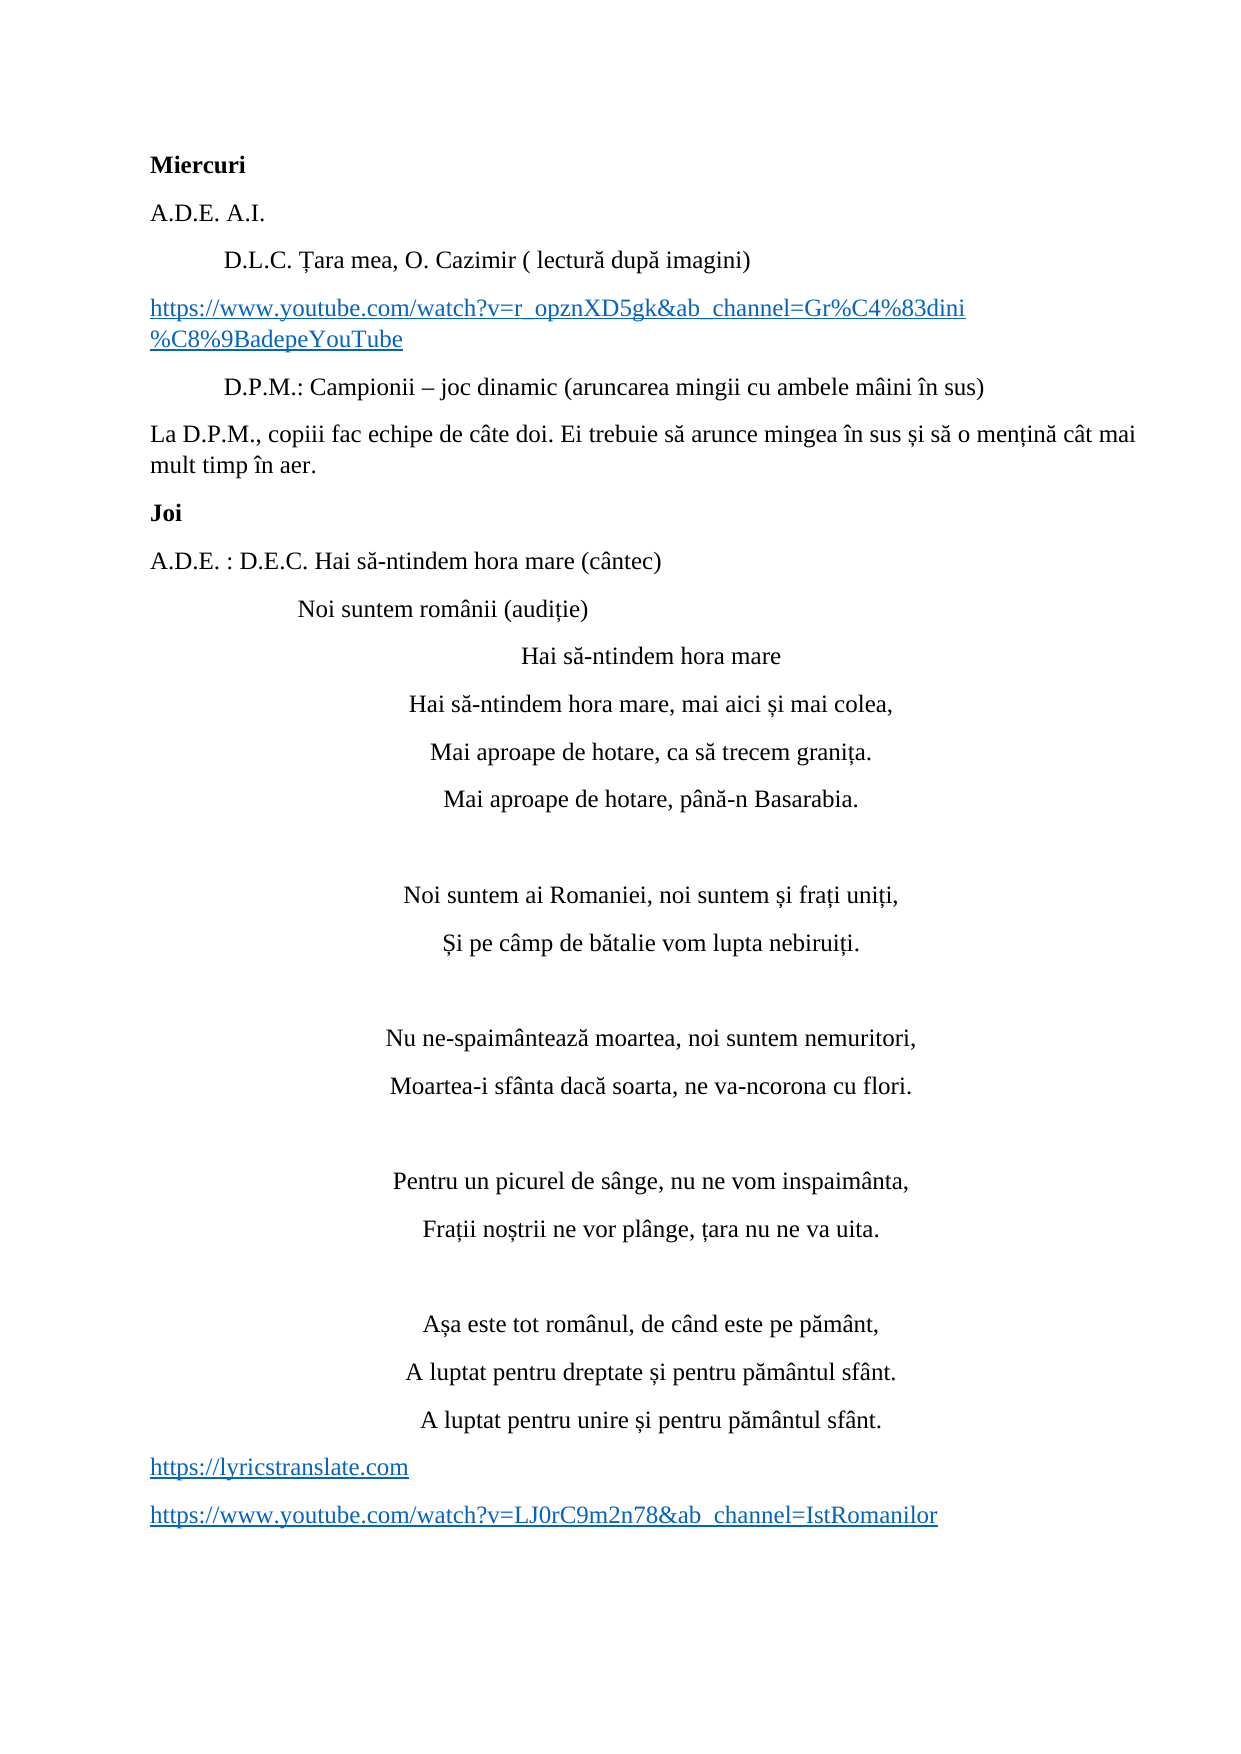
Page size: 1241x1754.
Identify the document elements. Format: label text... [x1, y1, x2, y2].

text Mai aproape de hotare, până-n Basarabia. [150, 784, 1152, 813]
text A.D.E. : D.E.C. Hai să-ntindem hora mare (cântec) [150, 546, 1152, 575]
text Joi [150, 498, 1152, 527]
text Și pe câmp de bătalie vom lupta nebiruiți. [150, 928, 1152, 956]
text Hai să-ntindem hora mare [150, 641, 1152, 670]
text https://www.youtube.com/watch?v=r_opznXD5gk&ab_channel=Gr%C4%83dini%C8%9BadepeYouTube [150, 293, 1152, 353]
text Pentru un picurel de sânge, nu ne vom inspaimânta, [150, 1166, 1152, 1195]
text https://www.youtube.com/watch?v=LJ0rC9m2n78&ab_channel=IstRomanilor [150, 1500, 1152, 1529]
text A.D.E. A.I. [150, 198, 1152, 226]
text Frații noștrii ne vor plânge, țara nu ne va uita. [150, 1214, 1152, 1243]
text Moartea-i sfânta dacă soarta, ne va-ncorona cu flori. [150, 1071, 1152, 1099]
text https://lyricstranslate.com [150, 1452, 1152, 1481]
text D.P.M.: Campionii – joc dinamic (aruncarea mingii cu ambele mâini în sus) [150, 372, 1152, 401]
text Așa este tot românul, de când este pe pământ, [150, 1309, 1152, 1338]
text Miercuri [150, 150, 1152, 179]
text Noi suntem ai Romaniei, noi suntem și frați uniți, [150, 880, 1152, 909]
text D.L.C. Țara mea, O. Cazimir ( lectură după imagini) [150, 245, 1152, 274]
text A luptat pentru unire și pentru pământul sfânt. [150, 1405, 1152, 1433]
text La D.P.M., copiii fac echipe de câte doi. Ei trebuie să arunce mingea în sus și să o mențină cât mai mult timp în aer. [150, 419, 1152, 479]
text A luptat pentru dreptate și pentru pământul sfânt. [150, 1357, 1152, 1386]
text Noi suntem românii (audiție) [150, 594, 1152, 622]
text Hai să-ntindem hora mare, mai aici și mai colea, [150, 689, 1152, 718]
text Mai aproape de hotare, ca să trecem granița. [150, 737, 1152, 766]
text Nu ne-spaimântează moartea, noi suntem nemuritori, [150, 1023, 1152, 1052]
